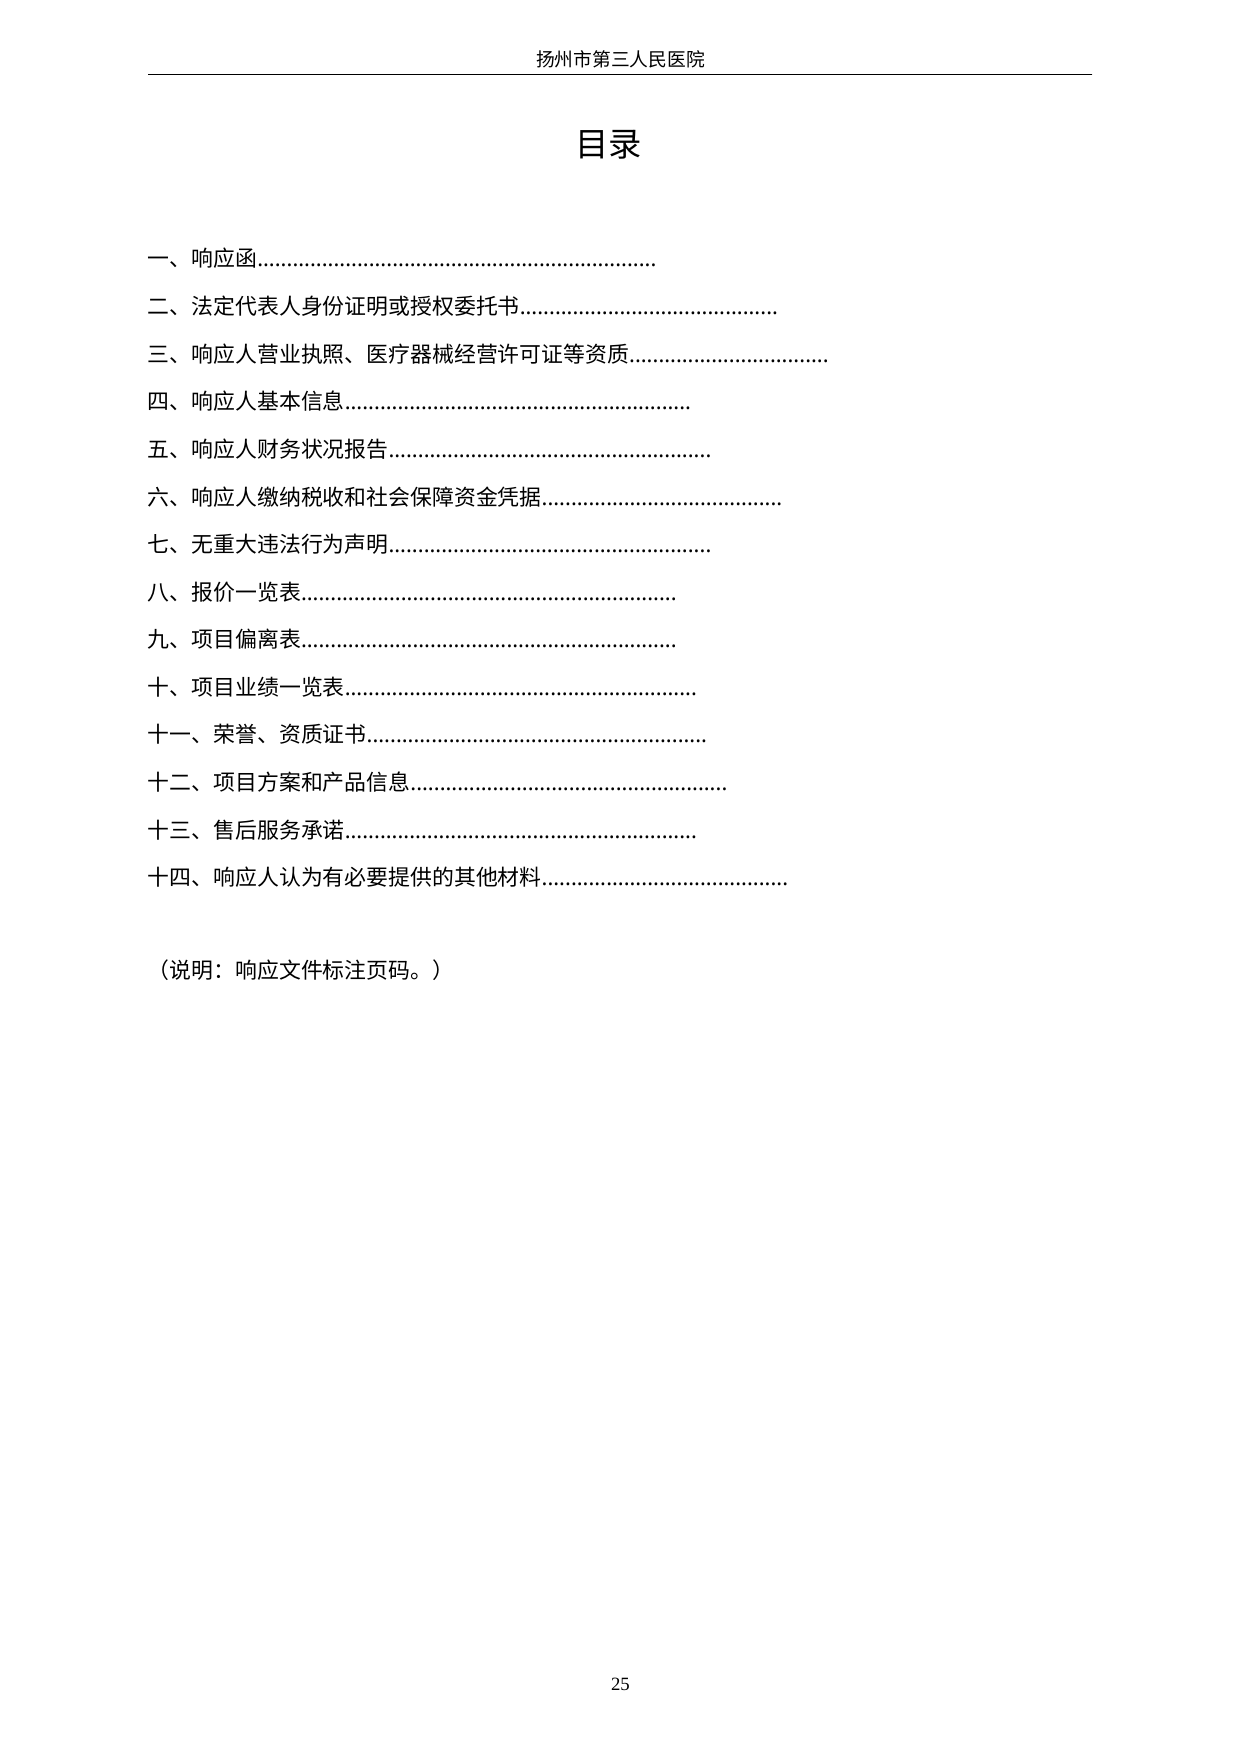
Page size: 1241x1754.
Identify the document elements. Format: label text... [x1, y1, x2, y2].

text 十、项目业绩一览表............................................................ [148, 670, 1092, 702]
text 七、无重大违法行为声明....................................................... [148, 527, 1092, 559]
text 五、响应人财务状况报告....................................................... [148, 432, 1092, 464]
text 目录 [575, 118, 1092, 166]
text 十二、项目方案和产品信息...................................................... [148, 765, 1092, 797]
text 十三、售后服务承诺............................................................ [148, 813, 1092, 844]
text （说明：响应文件标注页码。） [148, 953, 1092, 984]
text 三、响应人营业执照、医疗器械经营许可证等资质.................................. [148, 337, 1092, 368]
text 十一、荣誉、资质证书.......................................................... [148, 717, 1092, 749]
text 八、报价一览表................................................................ [148, 575, 1092, 606]
text 十四、响应人认为有必要提供的其他材料.......................................... [148, 860, 1092, 892]
text 四、响应人基本信息........................................................... [148, 384, 1092, 416]
text 九、项目偏离表................................................................ [148, 622, 1092, 654]
text 六、响应人缴纳税收和社会保障资金凭据......................................... [148, 479, 1092, 511]
text 一、响应函.................................................................... [148, 241, 1092, 273]
text 二、法定代表人身份证明或授权委托书............................................ [148, 289, 1092, 321]
